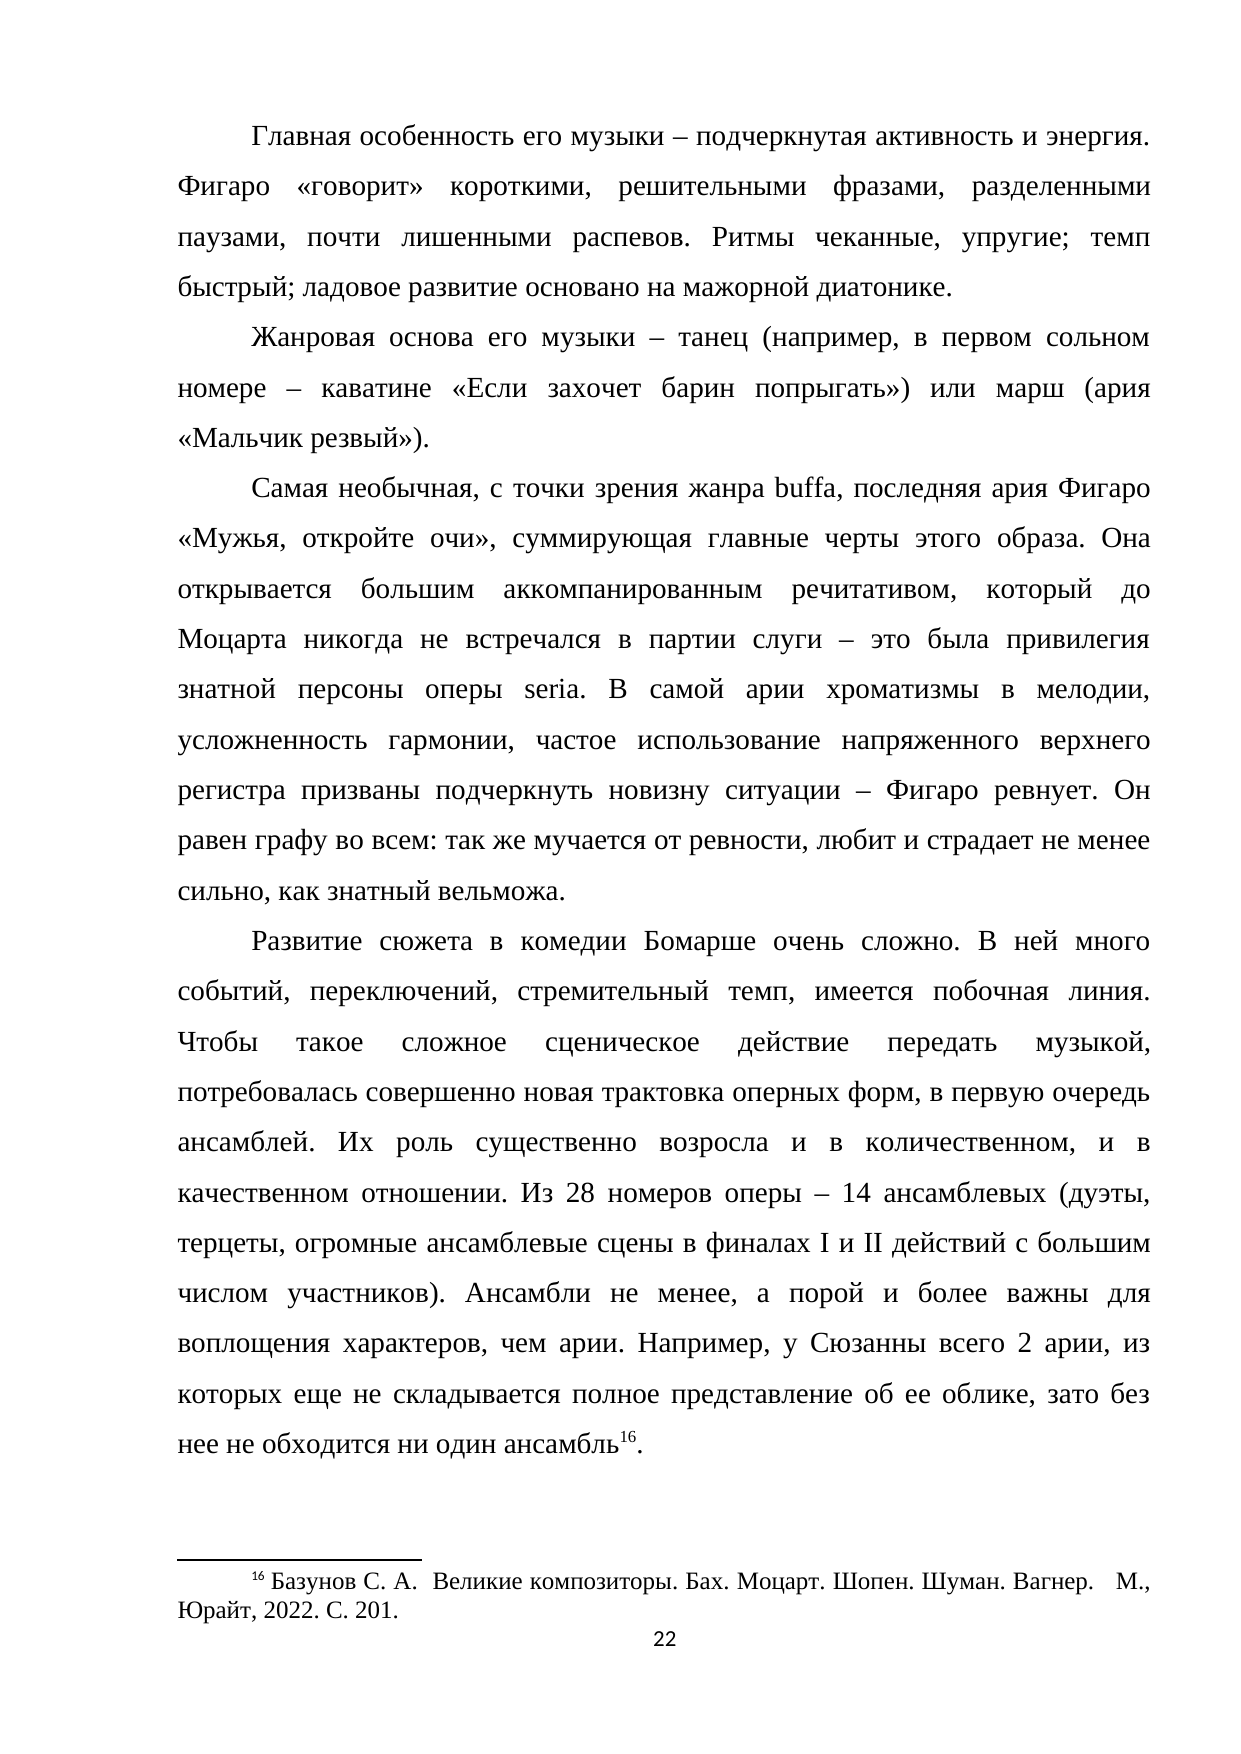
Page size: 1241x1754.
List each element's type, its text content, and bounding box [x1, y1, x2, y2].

text Развитие сюжета в комедии Бомарше очень сложно. В ней много событий, переключений, стремительный темп, имеется побочная линия. Чтобы такое сложное сценическое действие передать музыкой, потребовалась совершенно новая трактовка оперных форм, в первую очередь ансамблей. Их роль существенно возросла и в количественном, и в качественном отношении. Из 28 номеров оперы – 14 ансамблевых (дуэты, терцеты, огромные ансамблевые сцены в финалах I и II действий с большим числом участников). Ансамбли не менее, а порой и более важны для воплощения характеров, чем арии. Например, у Сюзанны всего 2 арии, из которых еще не складывается полное представление об ее облике, зато без нее не обходится ни один ансамбль. [177, 923, 1152, 1460]
text Главная особенность его музыки – подчеркнутая активность и энергия. Фигаро «говорит» короткими, решительными фразами, разделенными паузами, почти лишенными распевов. Ритмы чеканные, упругие; темп быстрый; ладовое развитие основано на мажорной диатонике. [177, 118, 1152, 303]
text Самая необычная, с точки зрения жанра buffa, последняя ария Фигаро «Мужья, откройте очи», суммирующая главные черты этого образа. Она открывается большим аккомпанированным речитативом, который до Моцарта никогда не встречался в партии слуги – это была привилегия знатной персоны оперы seria. В самой арии хроматизмы в мелодии, усложненность гармонии, частое использование напряженного верхнего регистра призваны подчеркнуть новизну ситуации – Фигаро ревнует. Он равен графу во всем: так же мучается от ревности, любит и страдает не менее сильно, как знатный вельможа. [177, 470, 1152, 906]
text Жанровая основа его музыки – танец (например, в первом сольном номере – каватине «Если захочет барин попрыгать») или марш (ария «Мальчик резвый»). [177, 319, 1152, 453]
